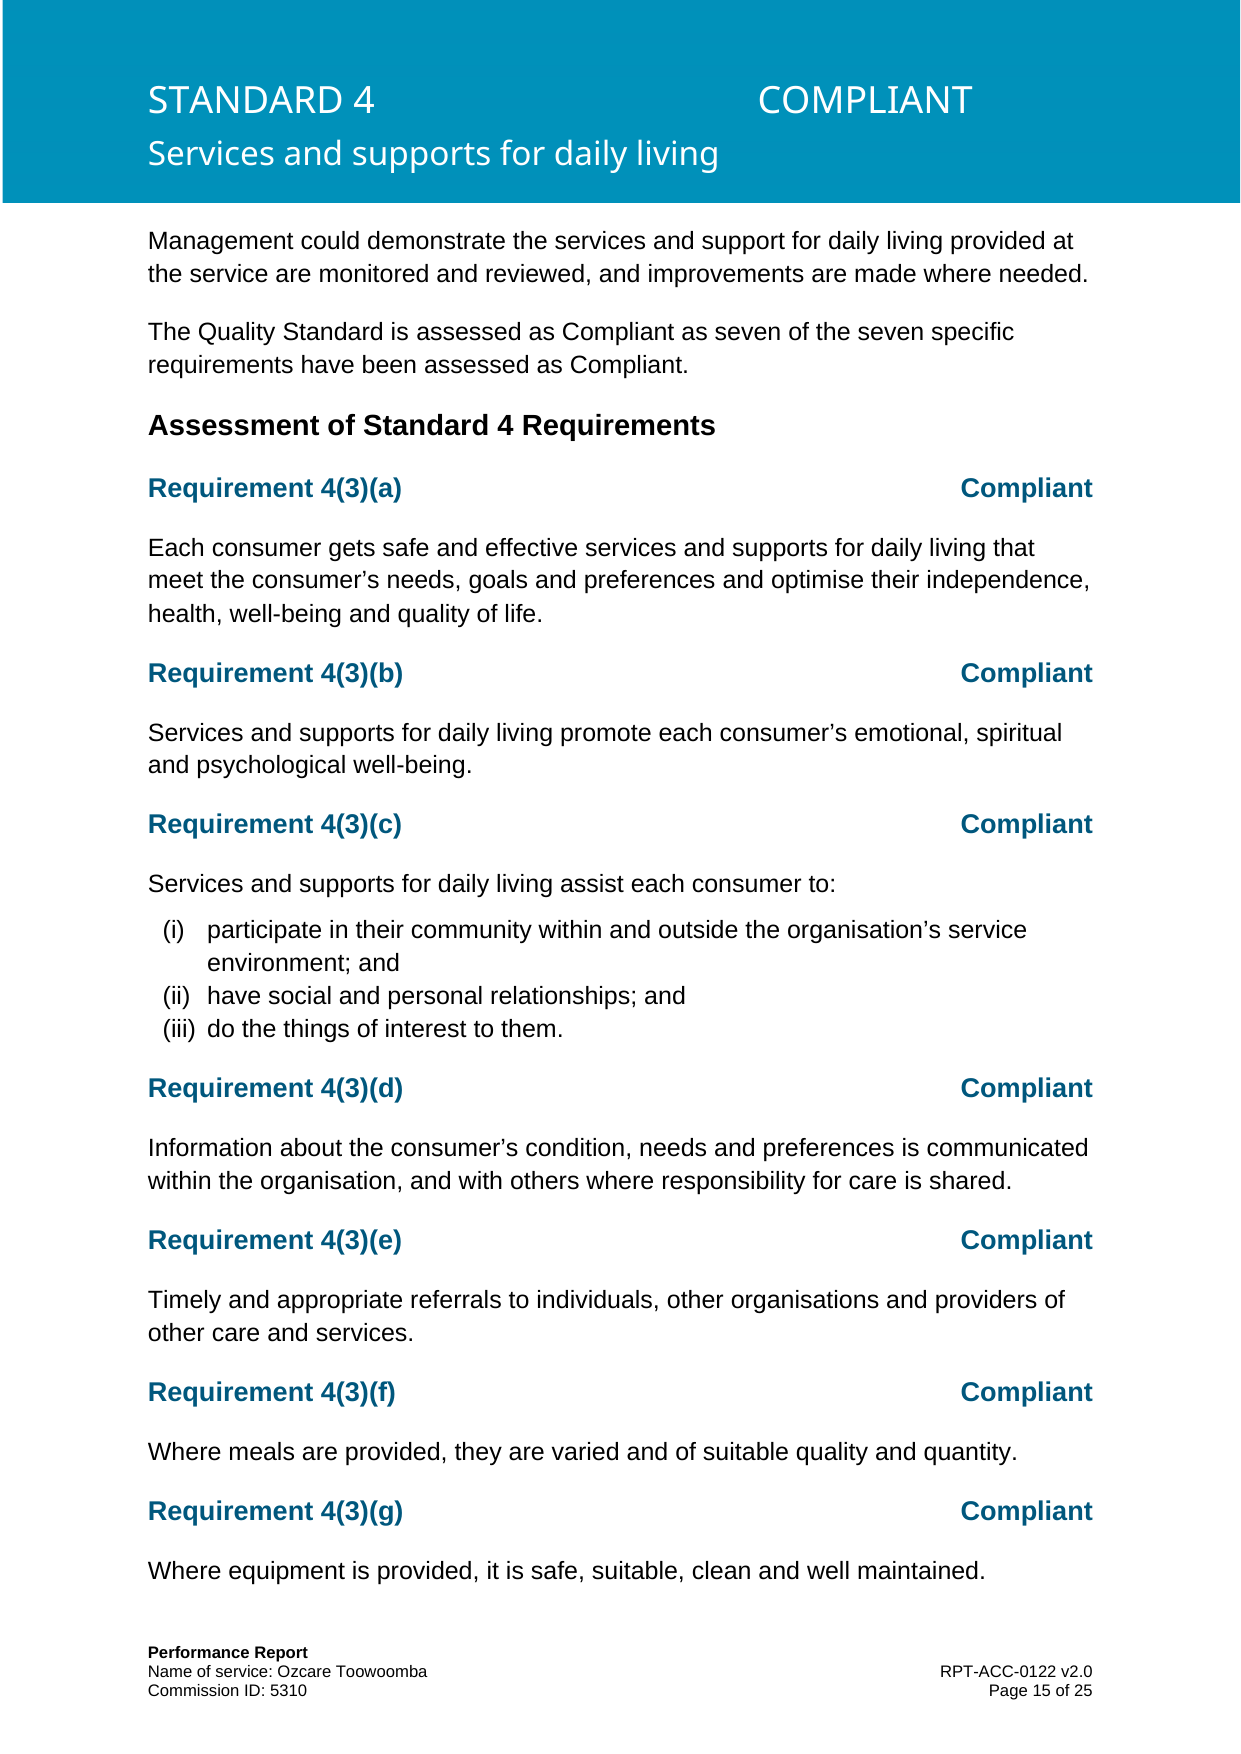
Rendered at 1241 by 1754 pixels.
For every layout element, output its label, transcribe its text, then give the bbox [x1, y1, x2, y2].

list have social and personal relationships; and [162, 981, 1092, 1010]
list participate in their community within and outside the organisation’s service environment; and [162, 915, 1092, 977]
subtitle Requirement 4(3)(g) Compliant [148, 1495, 1092, 1526]
text The Quality Standard is assessed as Compliant as seven of the seven specific requirements have been assessed as Compliant. [148, 317, 1092, 379]
subtitle Requirement 4(3)(d) Compliant [148, 1072, 1092, 1103]
subtitle Requirement 4(3)(c) Compliant [148, 808, 1092, 840]
subtitle Requirement 4(3)(e) Compliant [148, 1224, 1092, 1255]
text Where equipment is provided, it is safe, suitable, clean and well maintained. [148, 1556, 1092, 1585]
subtitle Requirement 4(3)(a) Compliant [148, 472, 1092, 503]
text Services and supports for daily living assist each consumer to: [148, 869, 1092, 898]
subtitle Requirement 4(3)(f) Compliant [148, 1376, 1092, 1407]
subtitle Requirement 4(3)(b) Compliant [148, 657, 1092, 688]
text Where meals are provided, they are varied and of suitable quality and quantity. [148, 1437, 1092, 1466]
text Management could demonstrate the services and support for daily living provided at the service are monitored and reviewed, and improvements are made where needed. [148, 226, 1092, 288]
text Services and supports for daily living promote each consumer’s emotional, spiritual and psychological well-being. [148, 717, 1092, 779]
list do the things of interest to them. [162, 1014, 1092, 1043]
text Timely and appropriate referrals to individuals, other organisations and providers of other care and services. [148, 1285, 1092, 1347]
subtitle Assessment of Standard 4 Requirements [148, 408, 1092, 442]
text Information about the consumer’s condition, needs and preferences is communicated within the organisation, and with others where responsibility for care is shared. [148, 1133, 1092, 1195]
text Each consumer gets safe and effective services and supports for daily living that meet the consumer’s needs, goals and preferences and optimise their independence, health, well-being and quality of life. [148, 532, 1092, 627]
